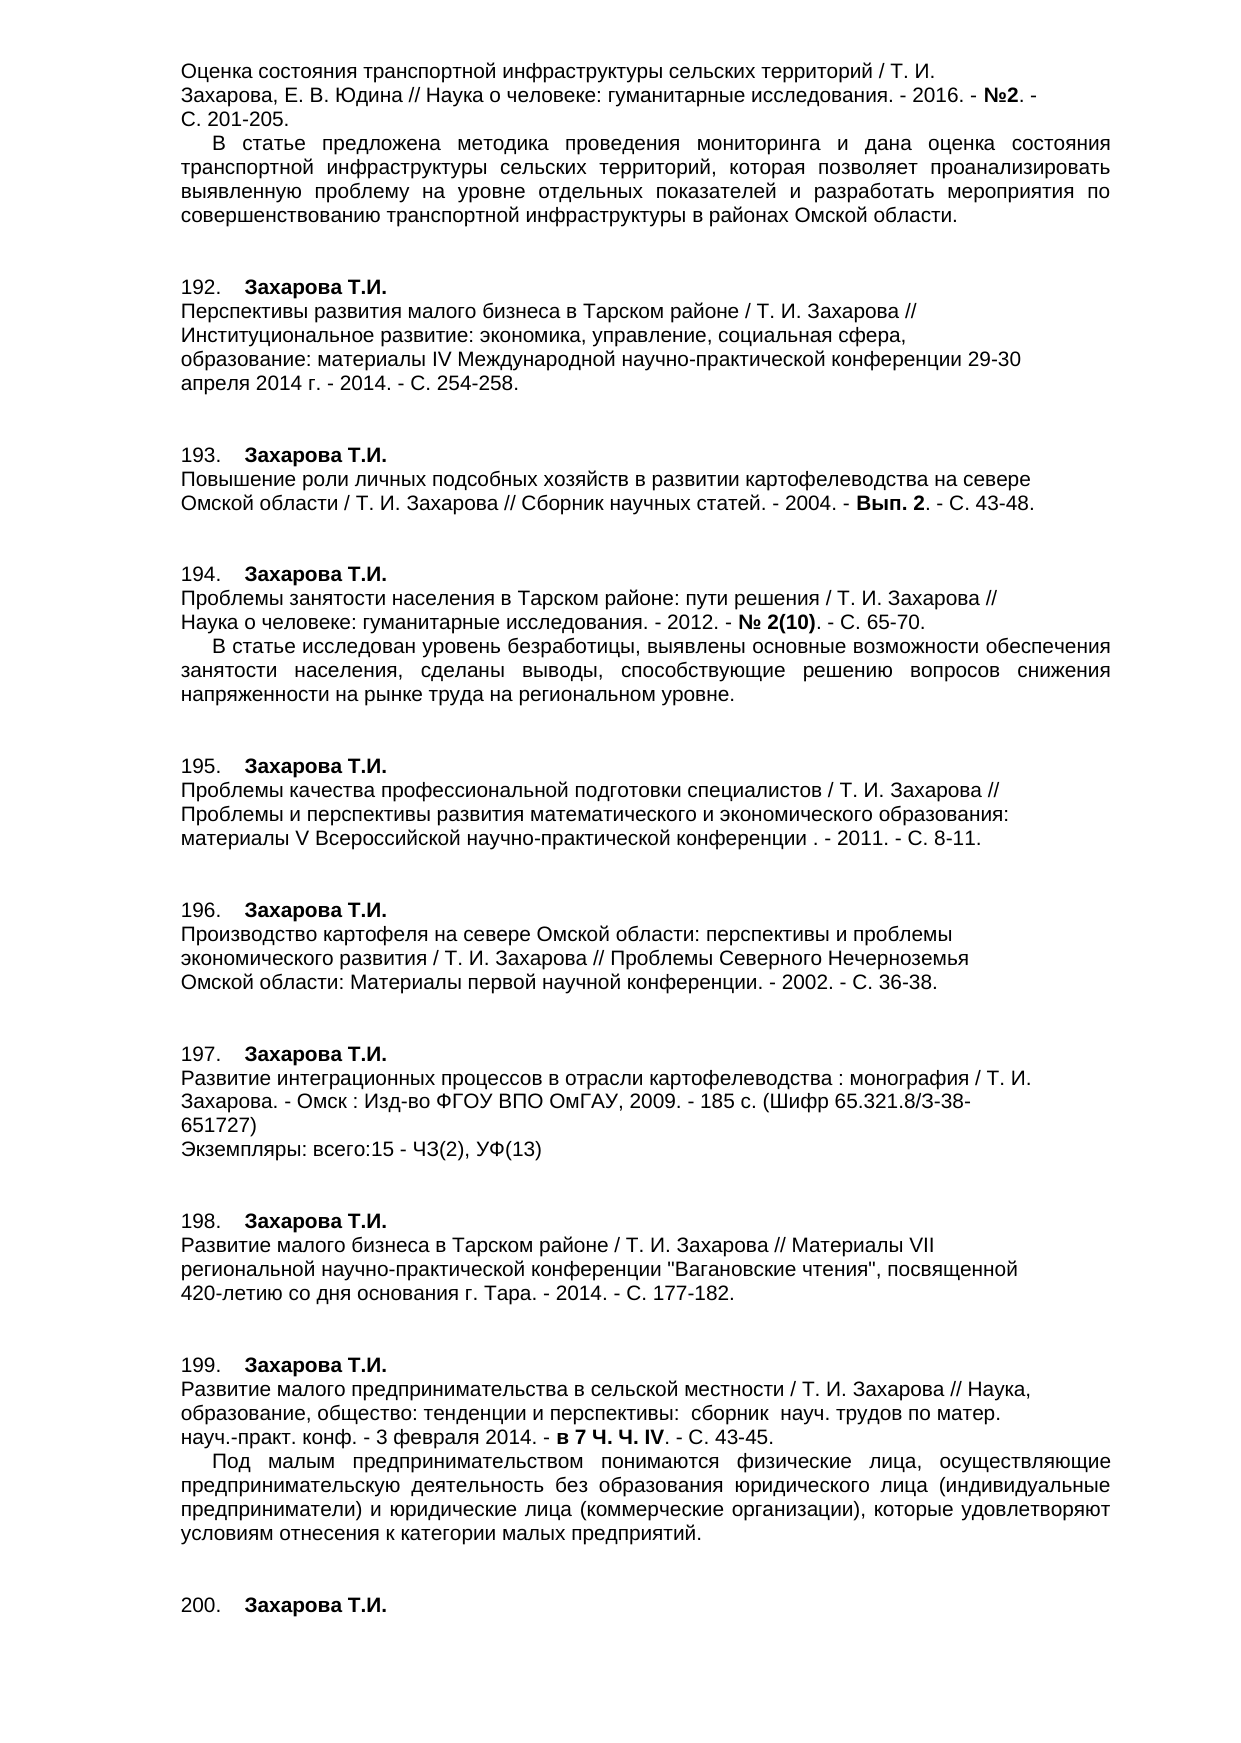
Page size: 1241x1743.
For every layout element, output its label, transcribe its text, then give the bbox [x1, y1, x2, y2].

text 194. Захарова Т.И. [181, 562, 1039, 586]
text 199. Захарова Т.И. [181, 1353, 1039, 1377]
text Развитие интеграционных процессов в отрасли картофелеводства : монография / Т. И. Захарова. - Омск : Изд-во ФГОУ ВПО ОмГАУ, 2009. - 185 с. (Шифр 65.321.8/З-38-651727) [181, 1065, 1039, 1137]
text 200. Захарова Т.И. [181, 1592, 1039, 1616]
text В статье предложена методика проведения мониторинга и дана оценка состояния транспортной инфраструктуры сельских территорий, которая позволяет проанализировать выявленную проблему на уровне отдельных показателей и разработать мероприятия по совершенствованию транспортной инфраструктуры в районах Омской области. [181, 131, 1112, 227]
text 196. Захарова Т.И. [181, 898, 1039, 922]
text Проблемы занятости населения в Тарском районе: пути решения / Т. И. Захарова // Наука о человеке: гуманитарные исследования. - 2012. - № 2(10). - С. 65-70. [181, 586, 1039, 634]
text 195. Захарова Т.И. [181, 754, 1039, 778]
text Оценка состояния транспортной инфраструктуры сельских территорий / Т. И. Захарова, Е. В. Юдина // Наука о человеке: гуманитарные исследования. - 2016. - №2. - С. 201-205. [181, 59, 1039, 131]
text Развитие малого бизнеса в Тарском районе / Т. И. Захарова // Материалы VII региональной научно-практической конференции "Вагановские чтения", посвященной 420-летию со дня основания г. Тара. - 2014. - С. 177-182. [181, 1233, 1039, 1305]
text В статье исследован уровень безработицы, выявлены основные возможности обеспечения занятости населения, сделаны выводы, способствующие решению вопросов снижения напряженности на рынке труда на региональном уровне. [181, 634, 1112, 706]
text 197. Захарова Т.И. [181, 1041, 1039, 1065]
text Проблемы качества профессиональной подготовки специалистов / Т. И. Захарова // Проблемы и перспективы развития математического и экономического образования: материалы V Всероссийской научно-практической конференции . - 2011. - С. 8-11. [181, 778, 1039, 850]
text Экземпляры: всего:15 - ЧЗ(2), УФ(13) [181, 1137, 1039, 1161]
text Под малым предпринимательством понимаются физические лица, осуществляющие предпринимательскую деятельность без образования юридического лица (индивидуальные предприниматели) и юридические лица (коммерческие организации), которые удовлетворяют условиям отнесения к категории малых предприятий. [181, 1449, 1112, 1544]
text 193. Захарова Т.И. [181, 442, 1039, 466]
text Производство картофеля на севере Омской области: перспективы и проблемы экономического развития / Т. И. Захарова // Проблемы Северного Нечерноземья Омской области: Материалы первой научной конференции. - 2002. - С. 36-38. [181, 922, 1039, 993]
text 198. Захарова Т.И. [181, 1209, 1039, 1233]
text Перспективы развития малого бизнеса в Тарском районе / Т. И. Захарова // Институциональное развитие: экономика, управление, социальная сфера, образование: материалы IV Международной научно-практической конференции 29-30 апреля 2014 г. - 2014. - С. 254-258. [181, 299, 1039, 394]
text Развитие малого предпринимательства в сельской местности / Т. И. Захарова // Наука, образование, общество: тенденции и перспективы: сборник науч. трудов по матер. науч.-практ. конф. - 3 февраля 2014. - в 7 Ч. Ч. IV. - С. 43-45. [181, 1377, 1039, 1449]
text 192. Захарова Т.И. [181, 275, 1039, 299]
text Повышение роли личных подсобных хозяйств в развитии картофелеводства на севере Омской области / Т. И. Захарова // Сборник научных статей. - 2004. - Вып. 2. - С. 43-48. [181, 466, 1039, 514]
